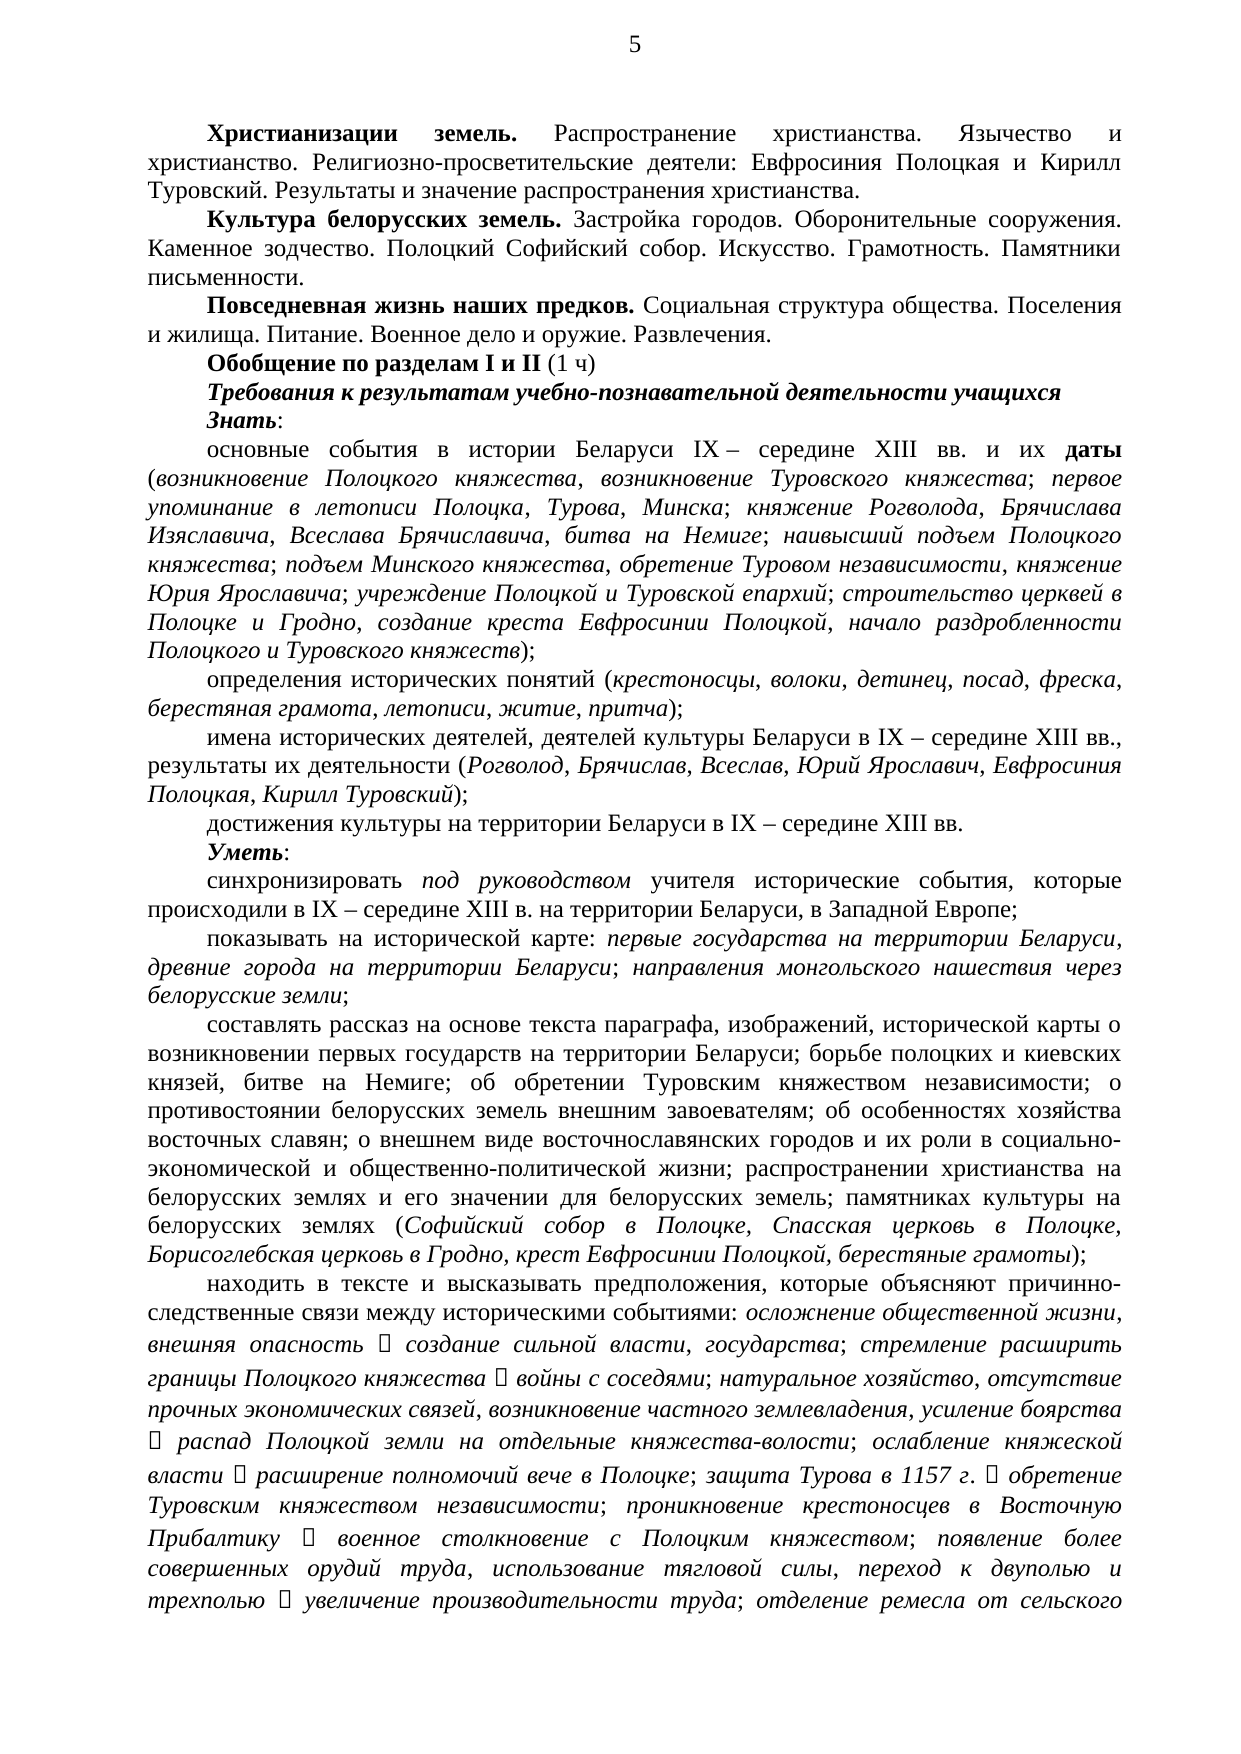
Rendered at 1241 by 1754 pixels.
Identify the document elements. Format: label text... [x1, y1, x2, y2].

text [147, 1268, 1122, 1616]
text показывать на исторической карте: первые государства на территории Беларуси, древние города на территории Беларуси; направления монгольского нашествия через белорусские земли; [147, 923, 1122, 1009]
text Уметь: [147, 837, 1122, 866]
text Знать: [147, 406, 1122, 434]
text синхронизировать под руководством учителя исторические события, которые происходили в IX – середине XIII в. на территории Беларуси, в Западной Европе; [147, 866, 1122, 923]
text достижения культуры на территории Беларуси в IX – середине XIII вв. [147, 808, 1122, 837]
text основные события в истории Беларуси IX – середине XIII вв. и их даты (возникновение Полоцкого княжества, возникновение Туровского княжества; первое упоминание в летописи Полоцка, Турова, Минска; княжение Рогволода, Брячислава Изяславича, Всеслава Брячиславича, битва на Немиге; наивысший подъем Полоцкого княжества; подъем Минского княжества, обретение Туровом независимости, княжение Юрия Ярославича; учреждение Полоцкой и Туровской епархий; строительство церквей в Полоцке и Гродно, создание креста Евфросинии Полоцкой, начало раздробленности Полоцкого и Туровского княжеств); [147, 434, 1122, 664]
text Требования к результатам учебно-познавательной деятельности учащихся [147, 377, 1122, 406]
text Христианизации земель. Распространение христианства. Язычество и христианство. Религиозно-просветительские деятели: Евфросиния Полоцкая и Кирилл Туровский. Результаты и значение распространения христианства. [147, 118, 1122, 204]
text составлять рассказ на основе текста параграфа, изображений, исторической карты о возникновении первых государств на территории Беларуси; борьбе полоцких и киевских князей, битве на Немиге; об обретении Туровским княжеством независимости; о противостоянии белорусских земель внешним завоевателям; об особенностях хозяйства восточных славян; о внешнем виде восточнославянских городов и их роли в социально-экономической и общественно-политической жизни; распространении христианства на белорусских землях и его значении для белорусских земель; памятниках культуры на белорусских землях (Софийский собор в Полоцке, Спасская церковь в Полоцке, Борисоглебская церковь в Гродно, крест Евфросинии Полоцкой, берестяные грамоты); [147, 1009, 1122, 1268]
text Обобщение по разделам I и II (1 ч) [147, 348, 1122, 377]
text Культура белорусских земель. Застройка городов. Оборонительные сооружения. Каменное зодчество. Полоцкий Софийский собор. Искусство. Грамотность. Памятники письменности. [147, 204, 1122, 291]
text имена исторических деятелей, деятелей культуры Беларуси в IX – середине XIII вв., результаты их деятельности (Рогволод, Брячислав, Всеслав, Юрий Ярославич, Евфросиния Полоцкая, Кирилл Туровский); [147, 722, 1122, 808]
text Повседневная жизнь наших предков. Социальная структура общества. Поселения и жилища. Питание. Военное дело и оружие. Развлечения. [147, 291, 1122, 348]
text определения исторических понятий (крестоносцы, волоки, детинец, посад, фреска, берестяная грамота, летописи, житие, притча); [147, 664, 1122, 722]
